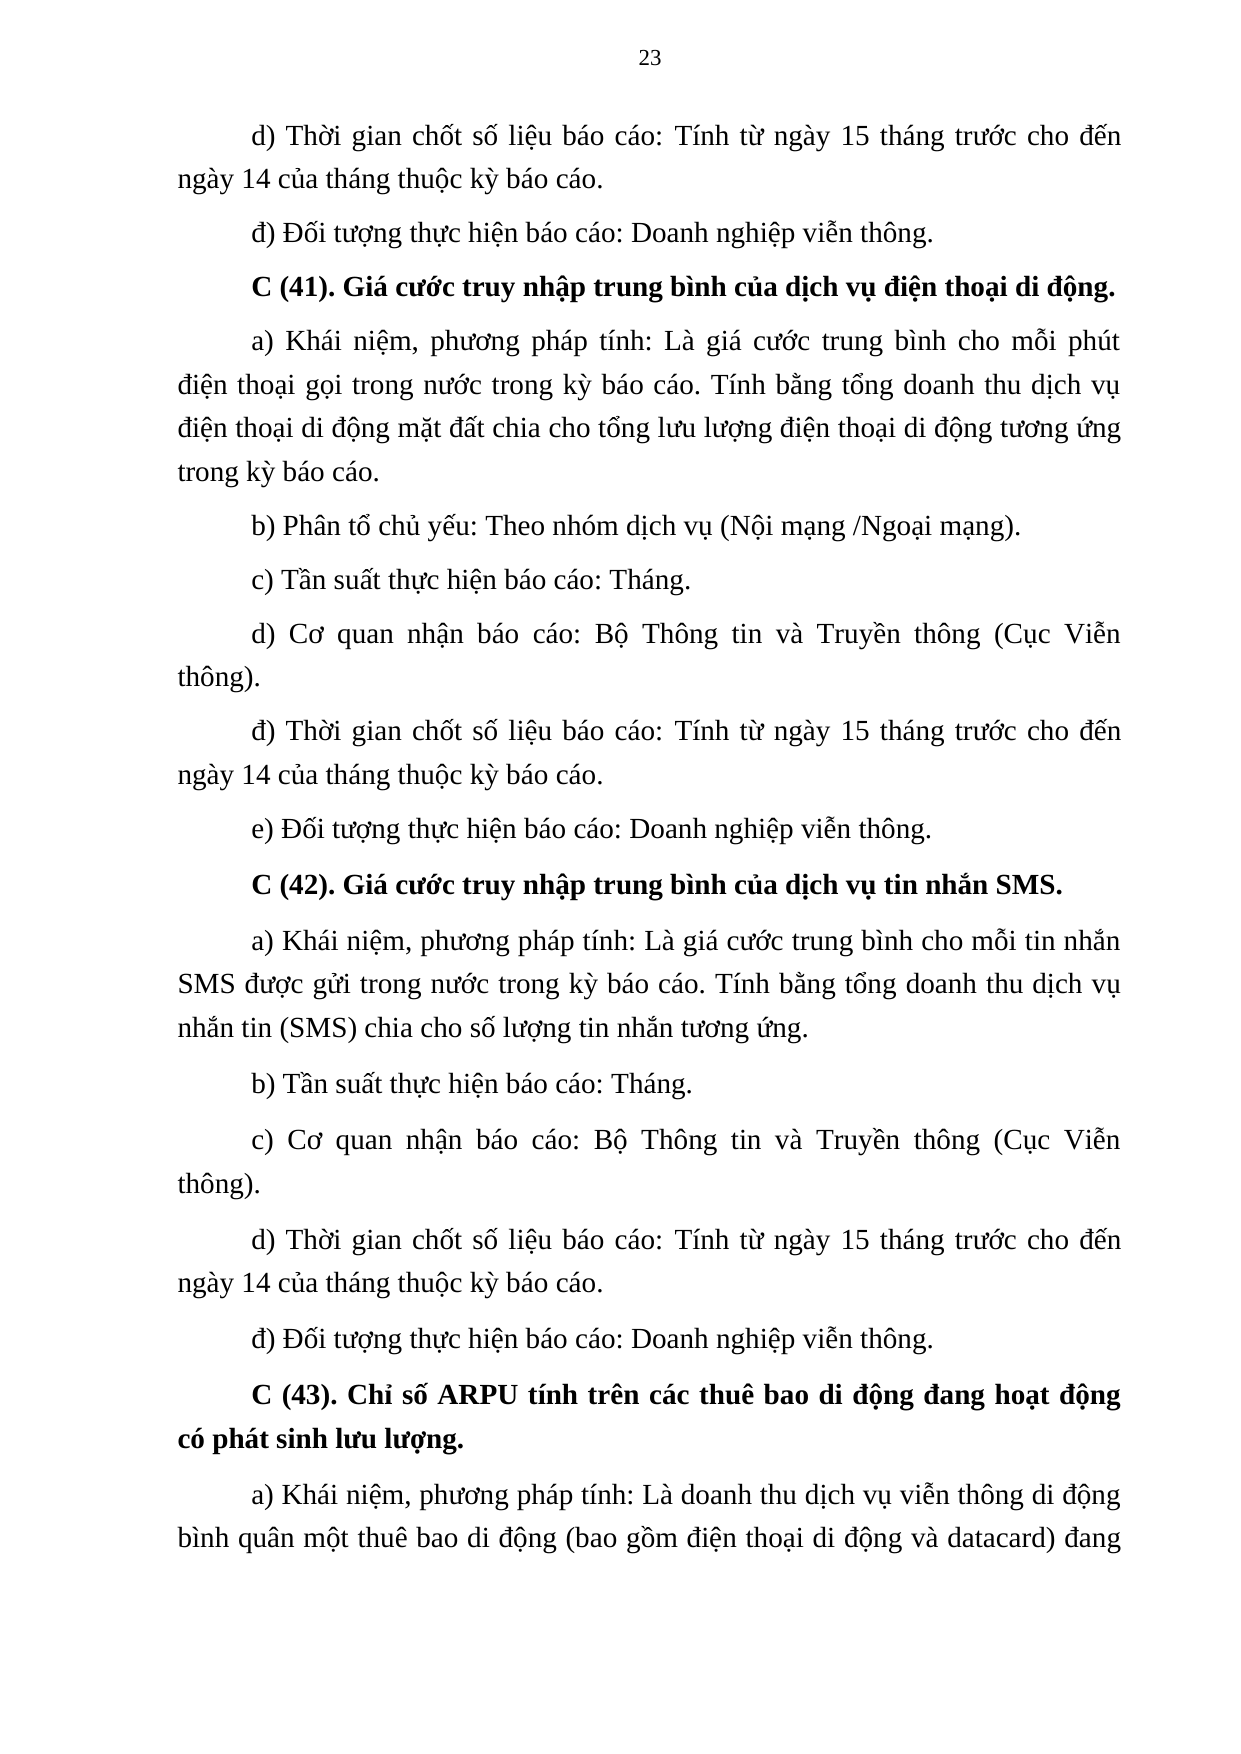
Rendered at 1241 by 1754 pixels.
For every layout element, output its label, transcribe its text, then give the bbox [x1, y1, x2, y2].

text b) Phân tổ chủ yếu: Theo nhóm dịch vụ (Nội mạng /Ngoại mạng). [177, 508, 1122, 542]
text C (42). Giá cước truy nhập trung bình của dịch vụ tin nhắn SMS. [177, 867, 1122, 901]
text C (41). Giá cước truy nhập trung bình của dịch vụ điện thoại di động. [177, 269, 1122, 303]
text C (43). Chỉ số ARPU tính trên các thuê bao di động đang hoạt động có phát sinh lưu lượng. [177, 1377, 1122, 1454]
text a) Khái niệm, phương pháp tính: Là giá cước trung bình cho mỗi phút điện thoại gọi trong nước trong kỳ báo cáo. Tính bằng tổng doanh thu dịch vụ điện thoại di động mặt đất chia cho tổng lưu lượng điện thoại di động tương ứng trong kỳ báo cáo. [177, 323, 1122, 488]
text đ) Thời gian chốt số liệu báo cáo: Tính từ ngày 15 tháng trước cho đến ngày 14 của tháng thuộc kỳ báo cáo. [177, 713, 1122, 791]
text e) Đối tượng thực hiện báo cáo: Doanh nghiệp viễn thông. [177, 811, 1122, 844]
text đ) Đối tượng thực hiện báo cáo: Doanh nghiệp viễn thông. [177, 1321, 1122, 1355]
text c) Cơ quan nhận báo cáo: Bộ Thông tin và Truyền thông (Cục Viễn thông). [177, 1122, 1122, 1199]
text d) Cơ quan nhận báo cáo: Bộ Thông tin và Truyền thông (Cục Viễn thông). [177, 616, 1122, 693]
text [177, 1477, 1122, 1554]
text d) Thời gian chốt số liệu báo cáo: Tính từ ngày 15 tháng trước cho đến ngày 14 của tháng thuộc kỳ báo cáo. [177, 1222, 1122, 1299]
text a) Khái niệm, phương pháp tính: Là giá cước trung bình cho mỗi tin nhắn SMS được gửi trong nước trong kỳ báo cáo. Tính bằng tổng doanh thu dịch vụ nhắn tin (SMS) chia cho số lượng tin nhắn tương ứng. [177, 923, 1122, 1044]
text c) Tần suất thực hiện báo cáo: Tháng. [177, 562, 1122, 596]
text b) Tần suất thực hiện báo cáo: Tháng. [177, 1066, 1122, 1100]
text d) Thời gian chốt số liệu báo cáo: Tính từ ngày 15 tháng trước cho đến ngày 14 của tháng thuộc kỳ báo cáo. [177, 118, 1122, 195]
text đ) Đối tượng thực hiện báo cáo: Doanh nghiệp viễn thông. [177, 216, 1122, 249]
